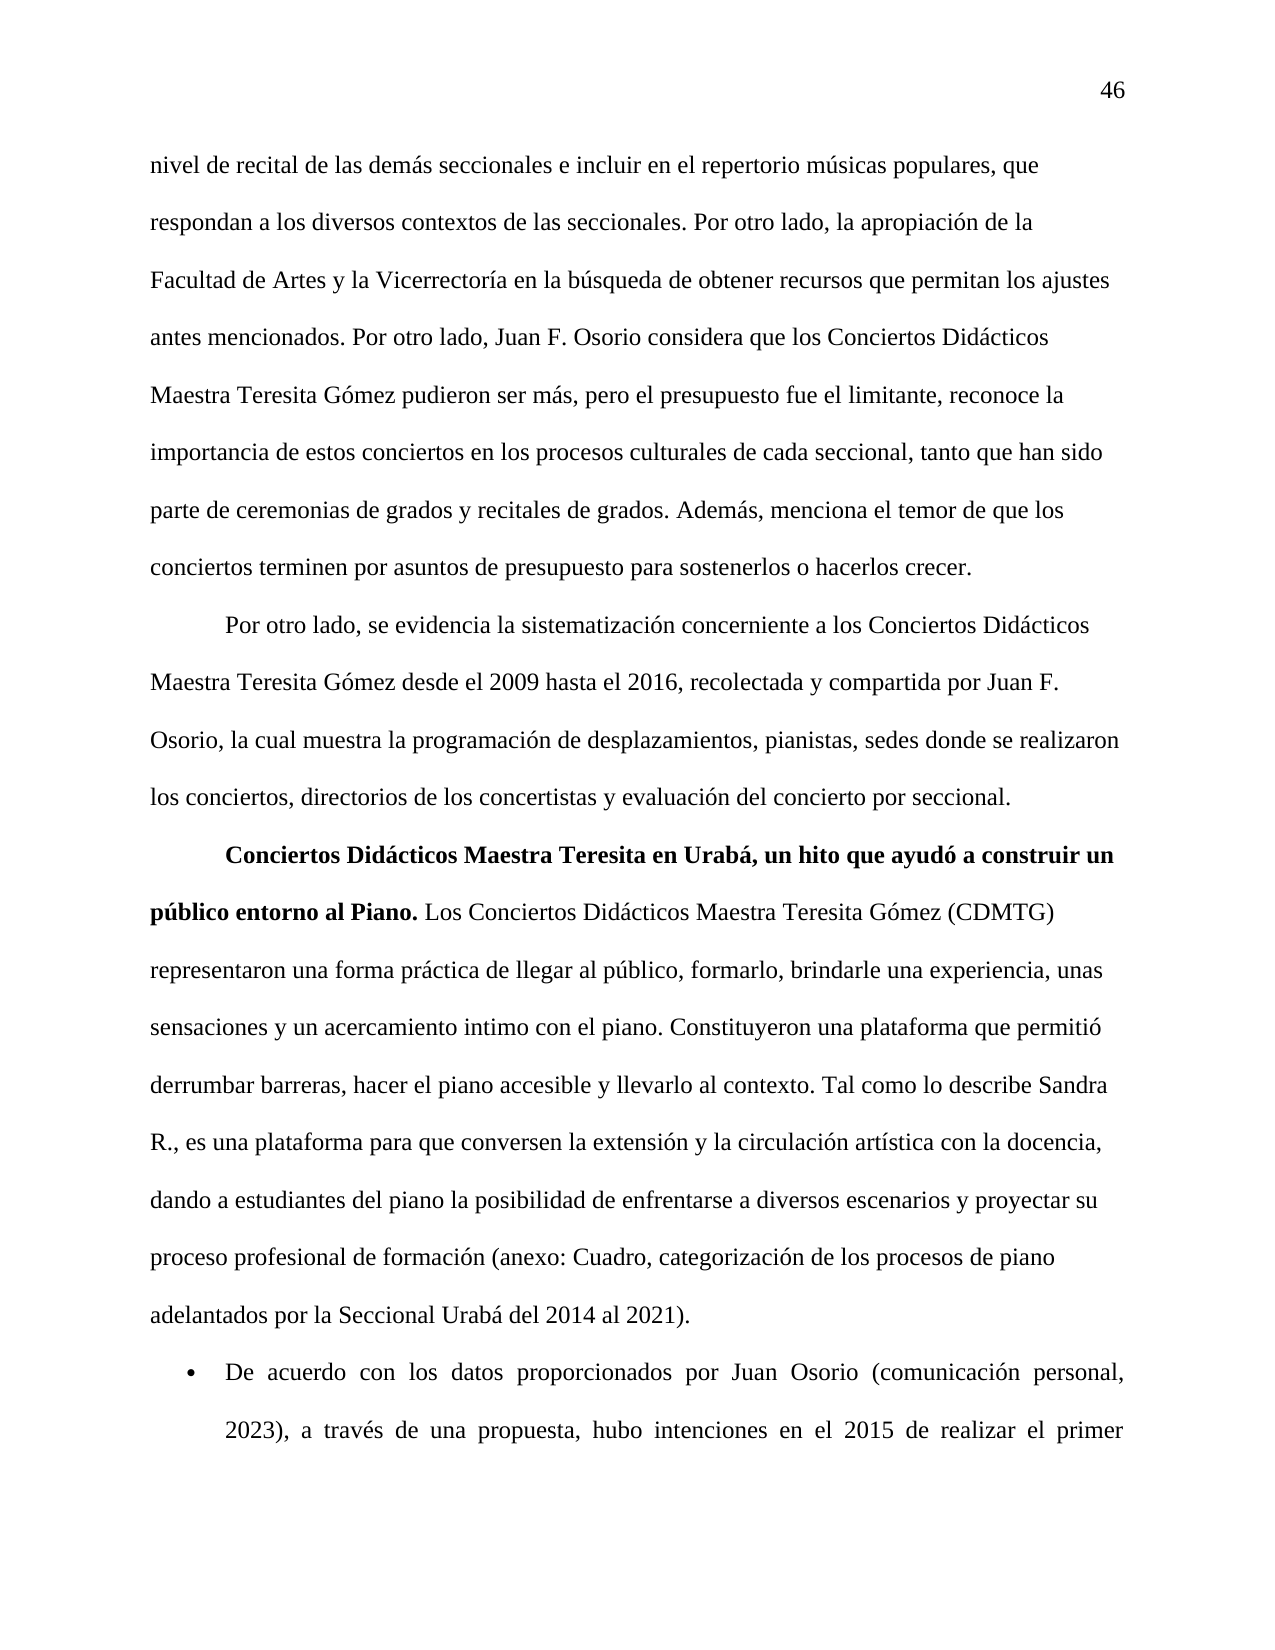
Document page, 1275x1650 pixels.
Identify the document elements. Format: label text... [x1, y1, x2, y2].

text Por otro lado, se evidencia la sistematización concerniente a los Conciertos Didácticos Maestra Teresita Gómez desde el 2009 hasta el 2016, recolectada y compartida por Juan F. Osorio, la cual muestra la programación de desplazamientos, pianistas, sedes donde se realizaron los conciertos, directorios de los concertistas y evaluación del concierto por seccional. [150, 610, 1125, 811]
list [187, 1357, 1125, 1444]
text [150, 150, 1125, 581]
text Conciertos Didácticos Maestra Teresita en Urabá, un hito que ayudó a construir un público entorno al Piano. Los Conciertos Didácticos Maestra Teresita Gómez (CDMTG) representaron una forma práctica de llegar al público, formarlo, brindarle una experiencia, unas sensaciones y un acercamiento intimo con el piano. Constituyeron una plataforma que permitió derrumbar barreras, hacer el piano accesible y llevarlo al contexto. Tal como lo describe Sandra R., es una plataforma para que conversen la extensión y la circulación artística con la docencia, dando a estudiantes del piano la posibilidad de enfrentarse a diversos escenarios y proyectar su proceso profesional de formación (anexo: Cuadro, categorización de los procesos de piano adelantados por la Seccional Urabá del 2014 al 2021). [150, 840, 1125, 1329]
